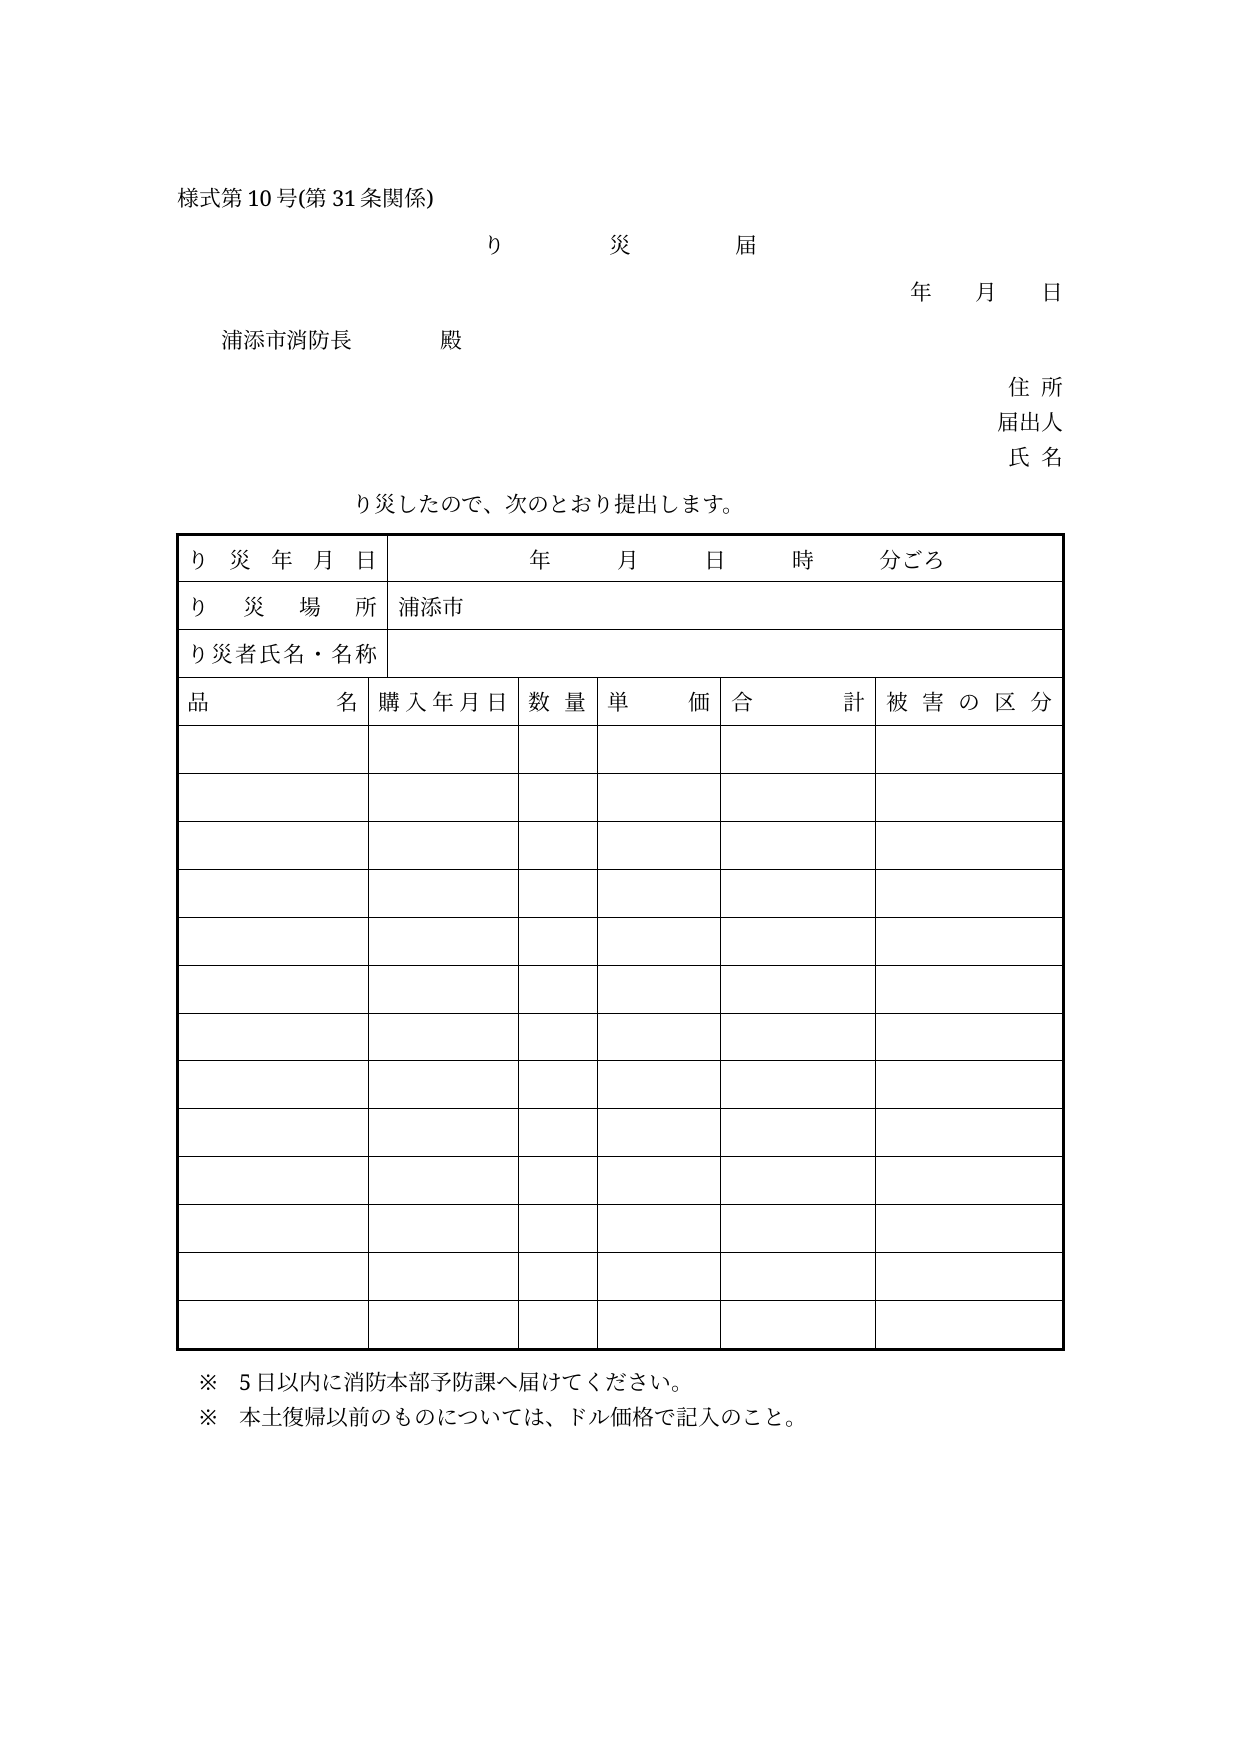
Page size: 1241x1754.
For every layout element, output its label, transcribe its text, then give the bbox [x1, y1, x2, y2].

table_cell [876, 774, 1062, 821]
table_cell [179, 774, 368, 821]
table_cell [179, 1014, 368, 1060]
table_cell [876, 870, 1062, 917]
table_cell [519, 966, 597, 1012]
table_cell [598, 918, 720, 964]
table_cell [179, 1253, 368, 1300]
table_cell 品名 [179, 678, 368, 725]
table_cell 購入年月日 [369, 678, 518, 725]
table_cell 合計 [721, 678, 875, 725]
table_cell [369, 1109, 518, 1156]
table_cell [721, 1253, 875, 1300]
table_cell [721, 966, 875, 1012]
table_cell 単価 [598, 678, 720, 725]
table_cell [179, 1157, 368, 1204]
text 様式第10号(第31条関係) [177, 179, 1063, 214]
table_cell [388, 630, 1062, 677]
table_cell [721, 870, 875, 917]
text 住所 [177, 369, 1063, 403]
table_cell 数量 [519, 678, 597, 725]
table_cell [598, 966, 720, 1012]
table_cell [876, 1109, 1062, 1156]
table_cell [179, 1109, 368, 1156]
table_cell 浦添市 [388, 582, 1062, 629]
table_cell [369, 1157, 518, 1204]
text ※ 5日以内に消防本部予防課へ届けてください。 [177, 1363, 1063, 1398]
table_cell [369, 1061, 518, 1108]
table_cell [598, 1157, 720, 1204]
table_cell [721, 1061, 875, 1108]
table_cell [598, 1109, 720, 1156]
table_cell [598, 726, 720, 773]
table_cell [519, 726, 597, 773]
table_cell [369, 870, 518, 917]
table_cell [876, 966, 1062, 1012]
table_cell [369, 726, 518, 773]
table_cell [179, 918, 368, 964]
table_header 年 月 日 時 分ごろ [388, 536, 1062, 581]
text ※ 本土復帰以前のものについては、ドル価格で記入のこと。 [177, 1398, 1063, 1433]
table_header り災年月日 [179, 536, 387, 581]
text 年 月 日 [177, 274, 1063, 309]
text 届出人 [177, 403, 1063, 438]
table_cell [876, 1253, 1062, 1300]
table_cell [179, 822, 368, 869]
table_cell [721, 1301, 875, 1348]
table_cell [179, 726, 368, 773]
text り災したので、次のとおり提出します。 [177, 486, 1063, 521]
table_cell [876, 1301, 1062, 1348]
table_cell [519, 1301, 597, 1348]
table_cell [721, 1109, 875, 1156]
table_cell [519, 1157, 597, 1204]
table_cell [598, 1301, 720, 1348]
table_cell [598, 1061, 720, 1108]
text 氏名 [177, 438, 1063, 473]
table_cell [876, 822, 1062, 869]
table_cell [598, 822, 720, 869]
table_cell [519, 1205, 597, 1252]
table_cell [721, 1205, 875, 1252]
table_cell [598, 774, 720, 821]
text り災届 [177, 226, 1063, 261]
table_cell 被害の区分 [876, 678, 1062, 725]
table_cell [876, 1014, 1062, 1060]
table_cell [721, 726, 875, 773]
table_cell [721, 1157, 875, 1204]
table_cell [721, 822, 875, 869]
table_cell [721, 1014, 875, 1060]
table_cell [876, 1061, 1062, 1108]
table_cell [598, 1014, 720, 1060]
table_cell り災者氏名・名称 [179, 630, 387, 677]
table_cell [179, 966, 368, 1012]
table_cell [598, 870, 720, 917]
table_cell [519, 1253, 597, 1300]
table_cell [369, 822, 518, 869]
table_cell [369, 918, 518, 964]
table_cell [519, 918, 597, 964]
table_cell [369, 1014, 518, 1060]
table_cell [179, 1301, 368, 1348]
table_cell [179, 1205, 368, 1252]
table_cell [519, 1109, 597, 1156]
table_cell [369, 1205, 518, 1252]
table_cell [721, 918, 875, 964]
table_cell り災場所 [179, 582, 387, 629]
table_cell [519, 1061, 597, 1108]
table_cell [876, 918, 1062, 964]
table_cell [519, 774, 597, 821]
table_cell [369, 1301, 518, 1348]
table_cell [179, 870, 368, 917]
table_cell [876, 726, 1062, 773]
table_cell [519, 822, 597, 869]
table_cell [369, 966, 518, 1012]
table_cell [598, 1205, 720, 1252]
table_cell [369, 774, 518, 821]
table_cell [519, 1014, 597, 1060]
table_cell [876, 1205, 1062, 1252]
table_cell [876, 1157, 1062, 1204]
table_cell [598, 1253, 720, 1300]
table_cell [721, 774, 875, 821]
table_cell [179, 1061, 368, 1108]
table_cell [369, 1253, 518, 1300]
text 浦添市消防長 殿 [177, 321, 1063, 356]
table_cell [519, 870, 597, 917]
